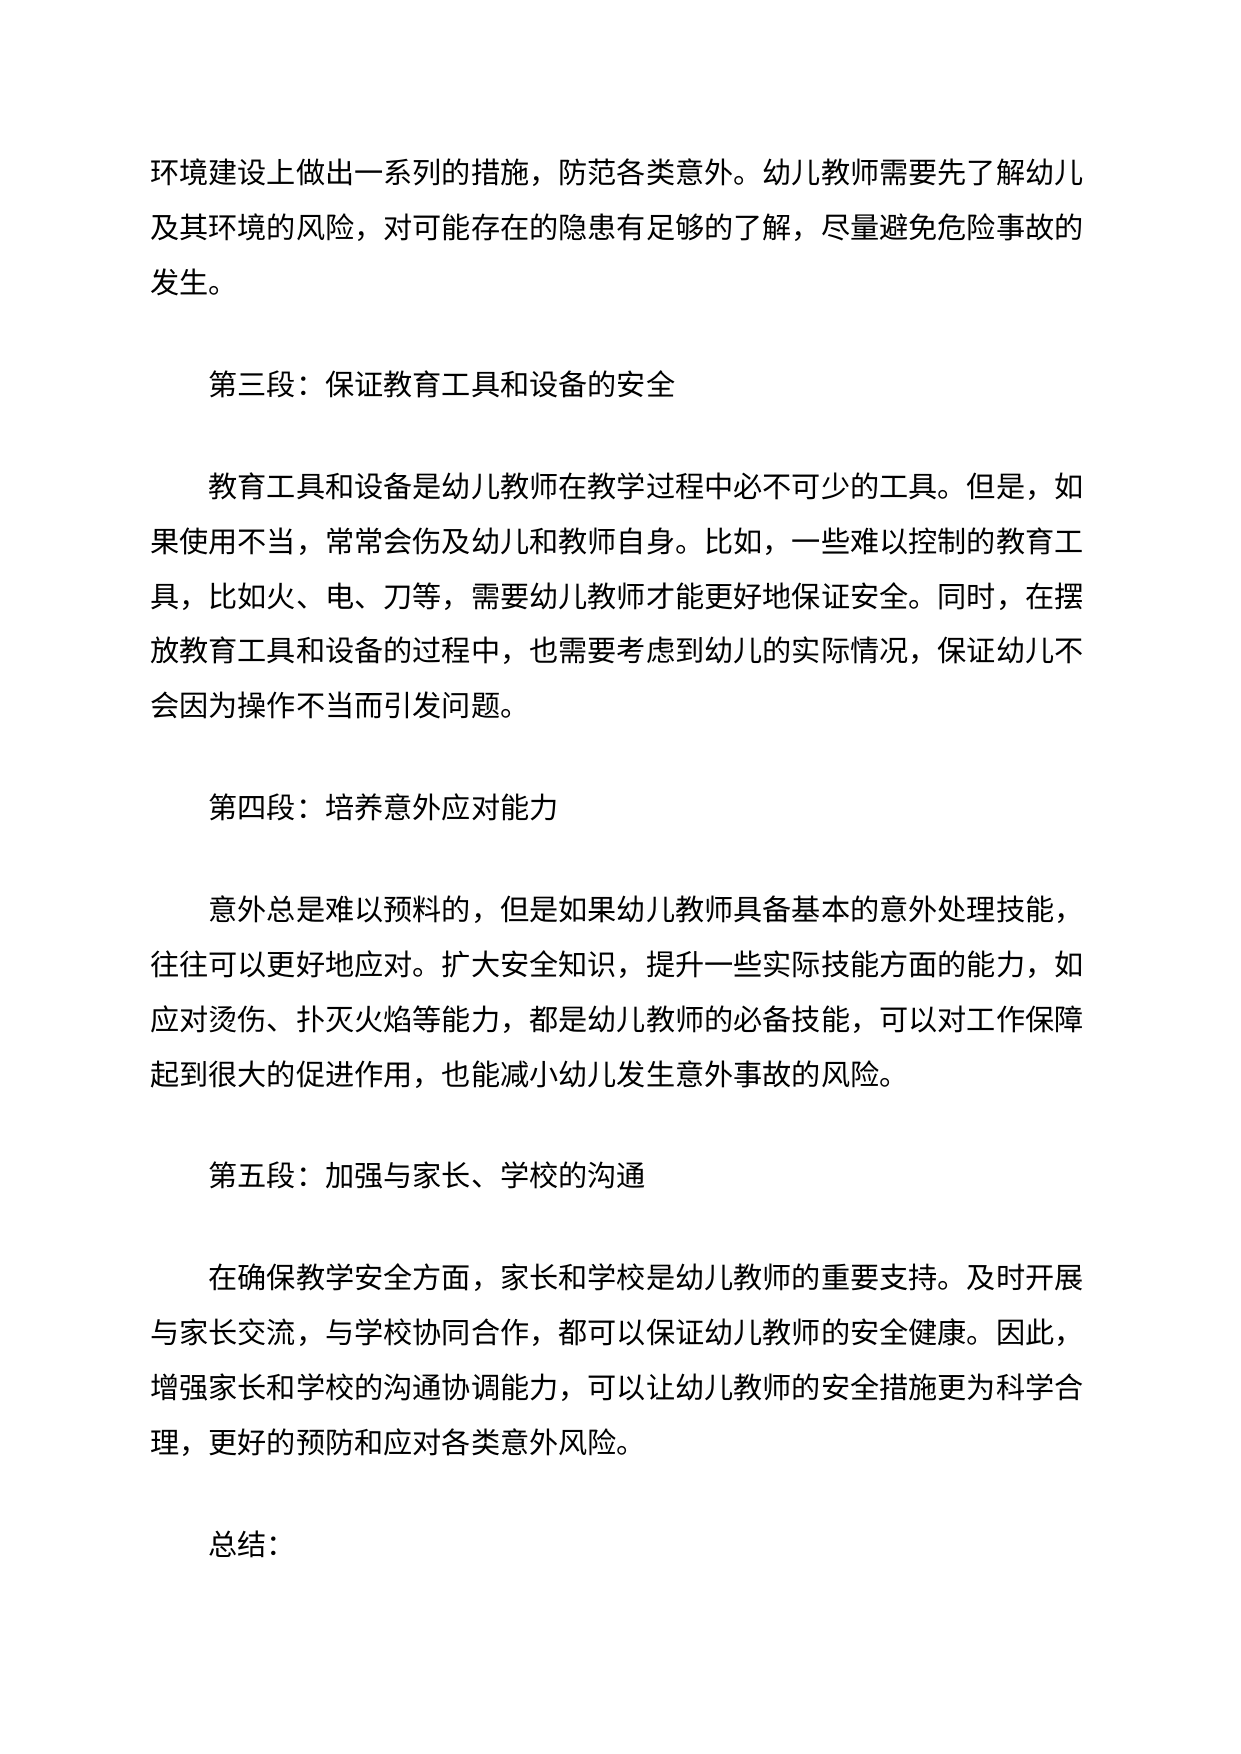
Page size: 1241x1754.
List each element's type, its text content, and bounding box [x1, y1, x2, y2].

text 教育工具和设备是幼儿教师在教学过程中必不可少的工具。但是，如果使用不当，常常会伤及幼儿和教师自身。比如，一些难以控制的教育工具，比如火、电、刀等，需要幼儿教师才能更好地保证安全。同时，在摆放教育工具和设备的过程中，也需要考虑到幼儿的实际情况，保证幼儿不会因为操作不当而引发问题。 [150, 463, 1090, 725]
text 意外总是难以预料的，但是如果幼儿教师具备基本的意外处理技能，往往可以更好地应对。扩大安全知识，提升一些实际技能方面的能力，如应对烫伤、扑灭火焰等能力，都是幼儿教师的必备技能，可以对工作保障起到很大的促进作用，也能减小幼儿发生意外事故的风险。 [150, 886, 1090, 1093]
text 总结： [150, 1521, 1090, 1563]
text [150, 150, 1090, 302]
text 在确保教学安全方面，家长和学校是幼儿教师的重要支持。及时开展与家长交流，与学校协同合作，都可以保证幼儿教师的安全健康。因此，增强家长和学校的沟通协调能力，可以让幼儿教师的安全措施更为科学合理，更好的预防和应对各类意外风险。 [150, 1255, 1090, 1462]
text 第三段：保证教育工具和设备的安全 [150, 362, 1090, 404]
text 第五段：加强与家长、学校的沟通 [150, 1153, 1090, 1195]
text 第四段：培养意外应对能力 [150, 785, 1090, 827]
